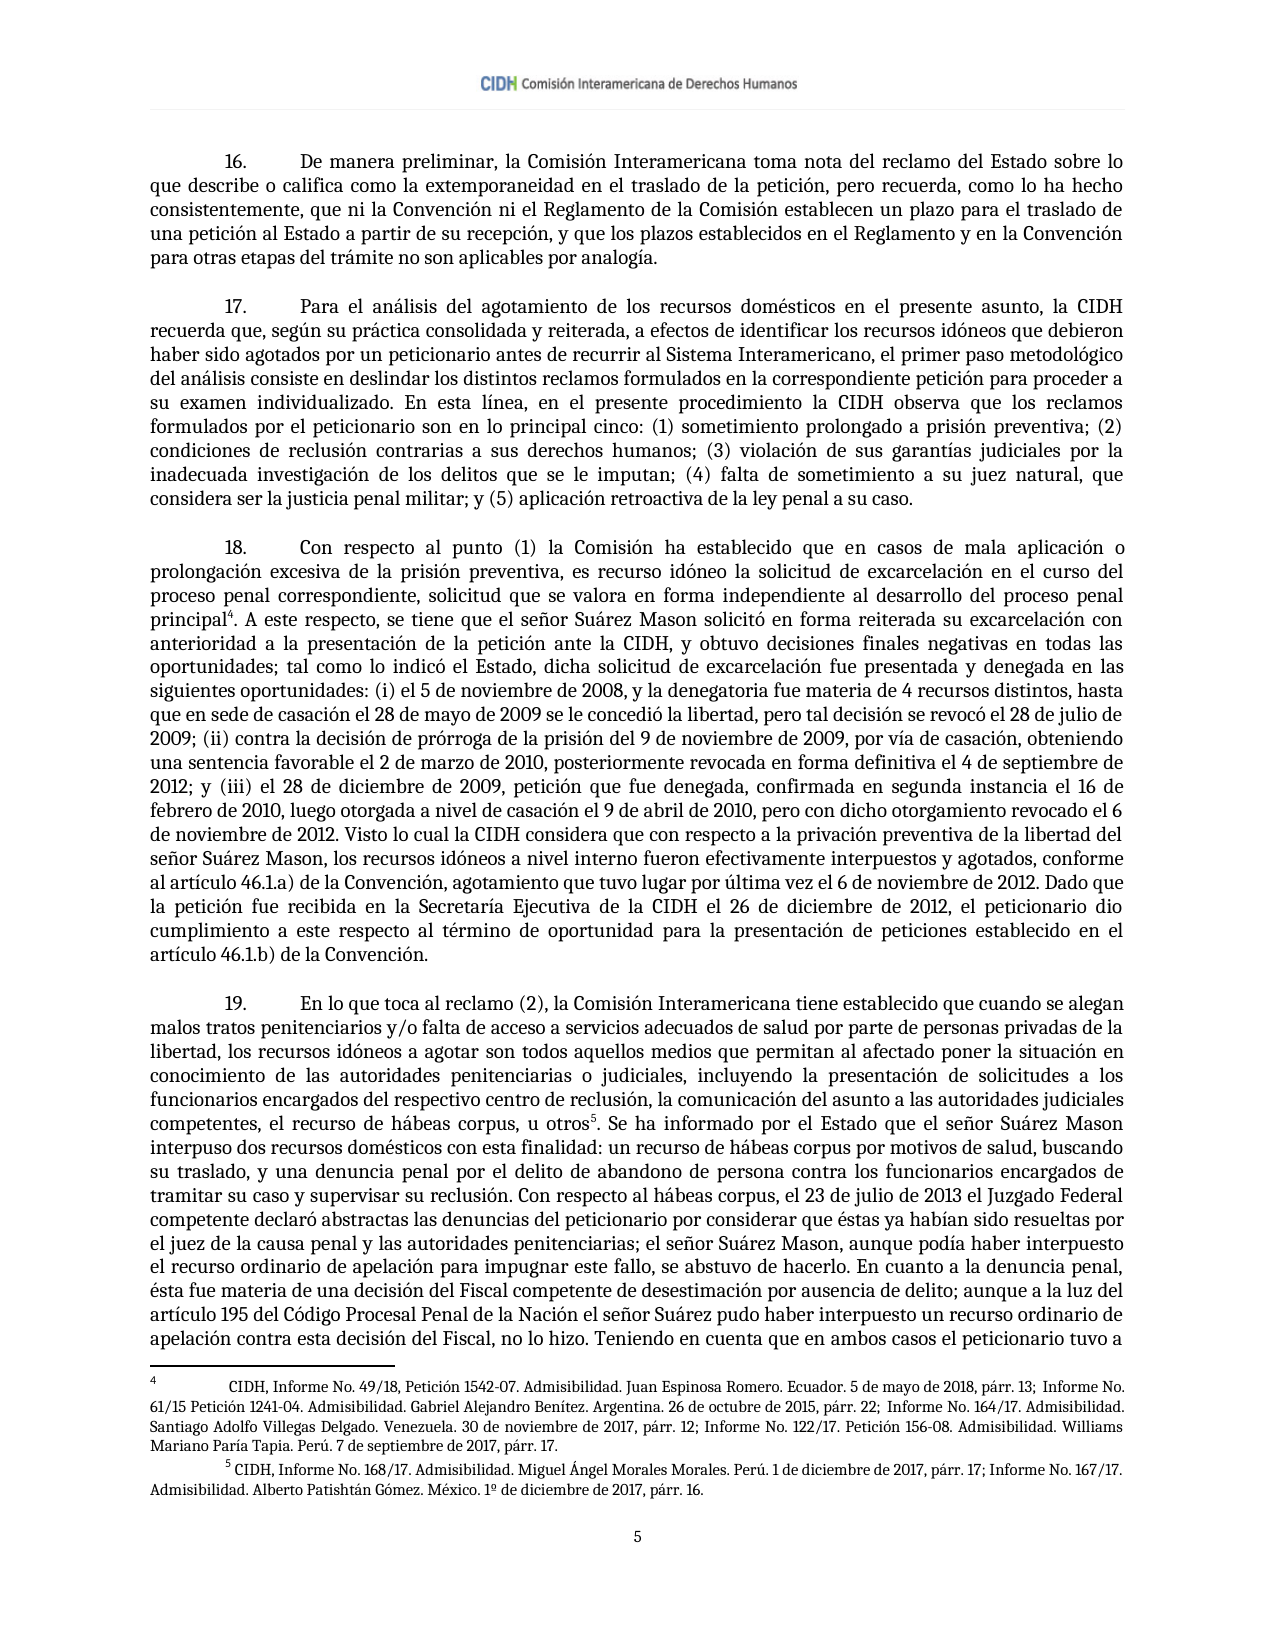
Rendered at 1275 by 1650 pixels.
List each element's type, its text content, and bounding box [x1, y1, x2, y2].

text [150, 992, 1125, 1351]
picture [475, 75, 800, 93]
text 16. De manera preliminar, la Comisión Interamericana toma nota del reclamo del Estado sobre lo que describe o califica como la extemporaneidad en el traslado de la petición, pero recuerda, como lo ha hecho consistentemente, que ni la Convención ni el Reglamento de la Comisión establecen un plazo para el traslado de una petición al Estado a partir de su recepción, y que los plazos establecidos en el Reglamento y en la Convención para otras etapas del trámite no son aplicables por analogía. [150, 150, 1125, 270]
text 18. Con respecto al punto (1) la Comisión ha establecido que en casos de mala aplicación o prolongación excesiva de la prisión preventiva, es recurso idóneo la solicitud de excarcelación en el curso del proceso penal correspondiente, solicitud que se valora en forma independiente al desarrollo del proceso penal principal. A este respecto, se tiene que el señor Suárez Mason solicitó en forma reiterada su excarcelación con anterioridad a la presentación de la petición ante la CIDH, y obtuvo decisiones finales negativas en todas las oportunidades; tal como lo indicó el Estado, dicha solicitud de excarcelación fue presentada y denegada en las siguientes oportunidades: (i) el 5 de noviembre de 2008, y la denegatoria fue materia de 4 recursos distintos, hasta que en sede de casación el 28 de mayo de 2009 se le concedió la libertad, pero tal decisión se revocó el 28 de julio de 2009; (ii) contra la decisión de prórroga de la prisión del 9 de noviembre de 2009, por vía de casación, obteniendo una sentencia favorable el 2 de marzo de 2010, posteriormente revocada en forma definitiva el 4 de septiembre de 2012; y (iii) el 28 de diciembre de 2009, petición que fue denegada, confirmada en segunda instancia el 16 de febrero de 2010, luego otorgada a nivel de casación el 9 de abril de 2010, pero con dicho otorgamiento revocado el 6 de noviembre de 2012. Visto lo cual la CIDH considera que con respecto a la privación preventiva de la libertad del señor Suárez Mason, los recursos idóneos a nivel interno fueron efectivamente interpuestos y agotados, conforme al artículo 46.1.a) de la Convención, agotamiento que tuvo lugar por última vez el 6 de noviembre de 2012. Dado que la petición fue recibida en la Secretaría Ejecutiva de la CIDH el 26 de diciembre de 2012, el peticionario dio cumplimiento a este respecto al término de oportunidad para la presentación de peticiones establecido en el artículo 46.1.b) de la Convención. [150, 535, 1125, 967]
text 17. Para el análisis del agotamiento de los recursos domésticos en el presente asunto, la CIDH recuerda que, según su práctica consolidada y reiterada, a efectos de identificar los recursos idóneos que debieron haber sido agotados por un peticionario antes de recurrir al Sistema Interamericano, el primer paso metodológico del análisis consiste en deslindar los distintos reclamos formulados en la correspondiente petición para proceder a su examen individualizado. En esta línea, en el presente procedimiento la CIDH observa que los reclamos formulados por el peticionario son en lo principal cinco: (1) sometimiento prolongado a prisión preventiva; (2) condiciones de reclusión contrarias a sus derechos humanos; (3) violación de sus garantías judiciales por la inadecuada investigación de los delitos que se le imputan; (4) falta de sometimiento a su juez natural, que considera ser la justicia penal militar; y (5) aplicación retroactiva de la ley penal a su caso. [150, 295, 1125, 510]
